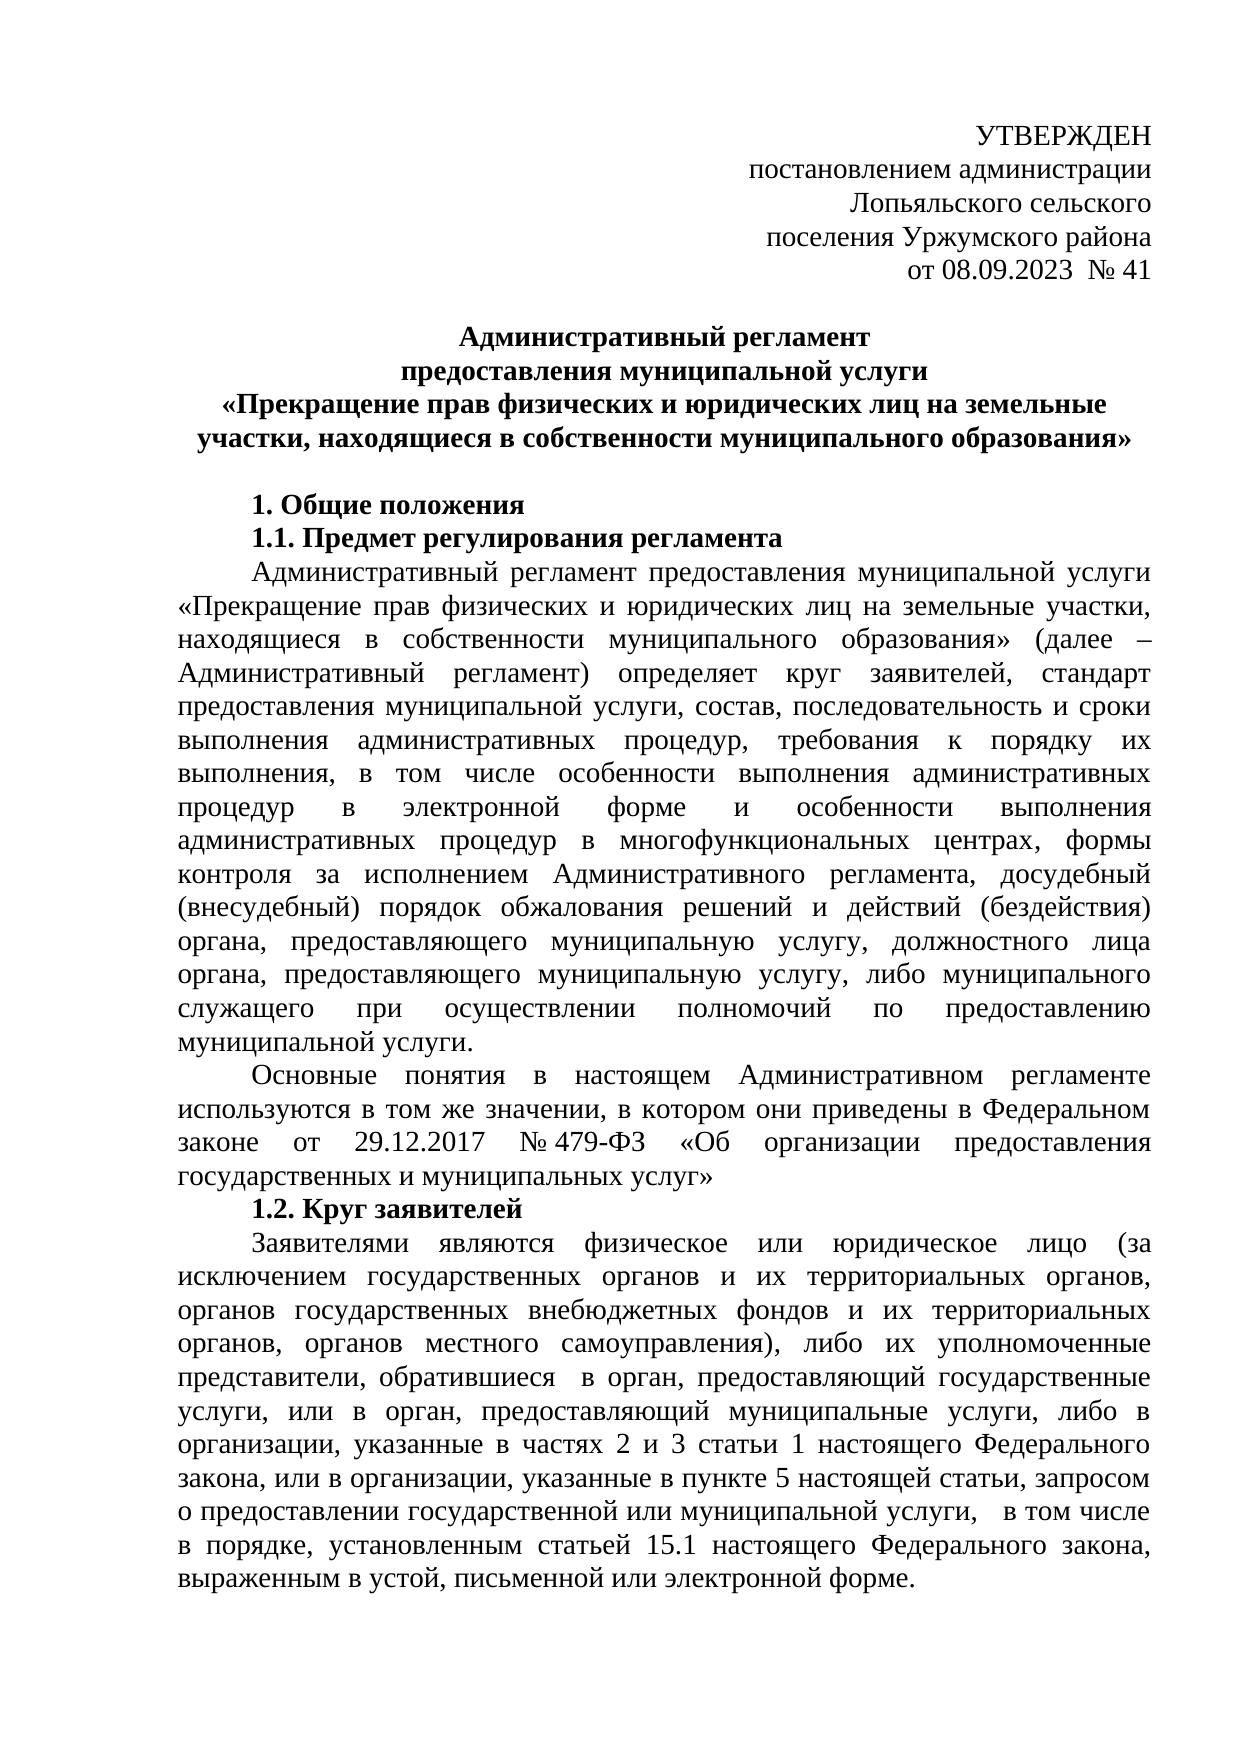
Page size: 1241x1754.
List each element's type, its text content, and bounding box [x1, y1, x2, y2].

text от 08.09.2023 № 41 [738, 252, 1152, 286]
text Лопьяльского сельского поселения Уржумского района [738, 185, 1152, 252]
text 1.1. Предмет регулирования регламента [177, 521, 1152, 554]
text Заявителями являются физическое или юридическое лицо (за исключением государственных органов и их территориальных органов, органов государственных внебюджетных фондов и их территориальных органов, органов местного самоуправления), либо их уполномоченные представители, обратившиеся в орган, предоставляющий государственные услуги, или в орган, предоставляющий муниципальные услуги, либо в организации, указанные в частях 2 и 3 статьи 1 настоящего Федерального закона, или в организации, указанные в пункте 5 настоящей статьи, запросом о предоставлении государственной или муниципальной услуги, в том числе в порядке, установленным статьей 15.1 настоящего Федерального закона, выраженным в устой, письменной или электронной форме. [177, 1225, 1152, 1594]
text Административный регламент [177, 319, 1152, 353]
text УТВЕРЖДЕН [177, 118, 1152, 152]
text Основные понятия в настоящем Административном регламенте используются в том же значении, в котором они приведены в Федеральном законе от 29.12.2017 № 479-ФЗ «Об организации предоставления государственных и муниципальных услуг» [177, 1057, 1152, 1191]
text 1.2. Круг заявителей [177, 1191, 1152, 1225]
text 1. Общие положения [177, 487, 1152, 521]
text Административный регламент предоставления муниципальной услуги «Прекращение прав физических и юридических лиц на земельные участки, находящиеся в собственности муниципального образования» (далее – Административный регламент) определяет круг заявителей, стандарт предоставления муниципальной услуги, состав, последовательность и сроки выполнения административных процедур, требования к порядку их выполнения, в том числе особенности выполнения административных процедур в электронной форме и особенности выполнения административных процедур в многофункциональных центрах, формы контроля за исполнением Административного регламента, досудебный (внесудебный) порядок обжалования решений и действий (бездействия) органа, предоставляющего муниципальную услугу, должностного лица органа, предоставляющего муниципальную услугу, либо муниципального служащего при осуществлении полномочий по предоставлению муниципальной услуги. [177, 554, 1152, 1057]
text постановлением администрации [738, 152, 1152, 185]
text «Прекращение прав физических и юридических лиц на земельные участки, находящиеся в собственности муниципального образования» [177, 386, 1152, 453]
text предоставления муниципальной услуги [177, 353, 1152, 386]
